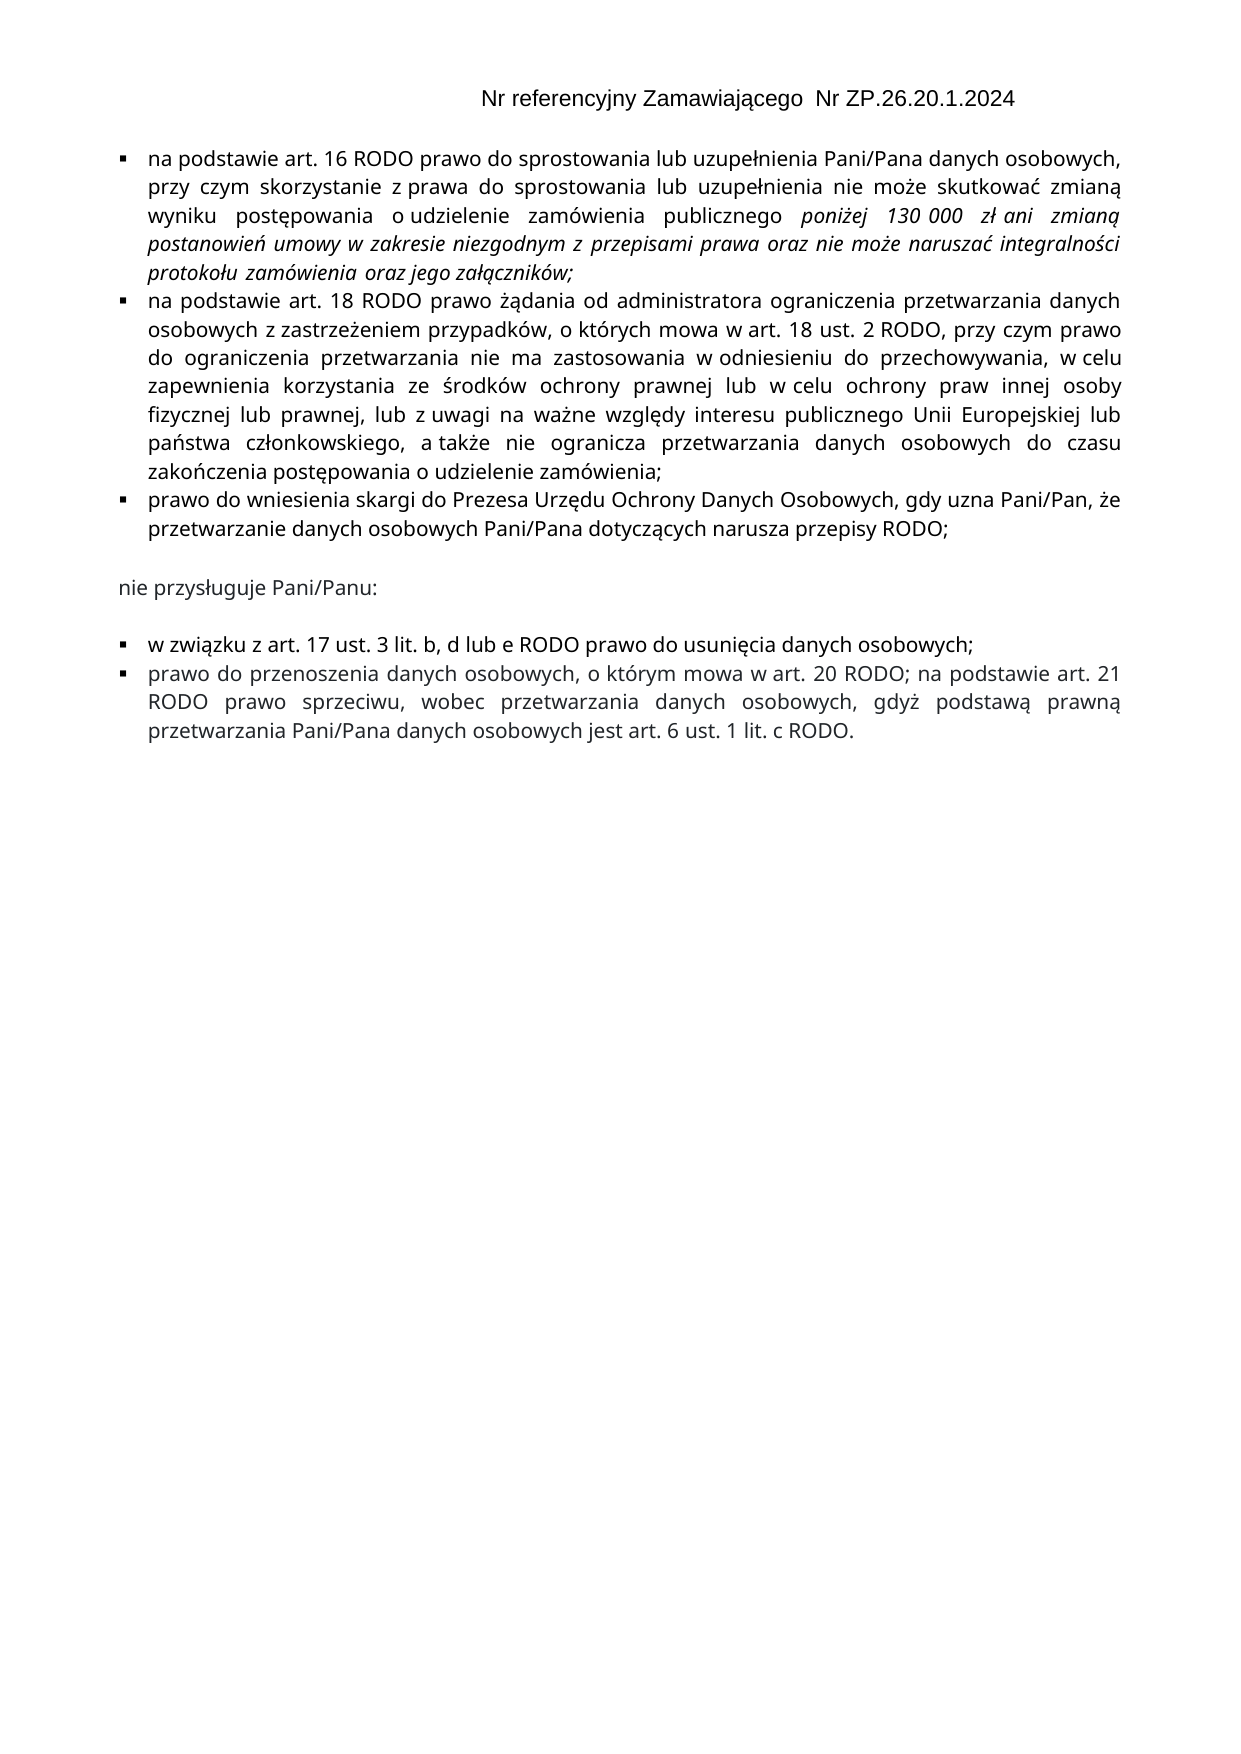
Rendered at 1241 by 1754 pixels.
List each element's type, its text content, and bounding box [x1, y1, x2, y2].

list prawo do wniesienia skargi do Prezesa Urzędu Ochrony Danych Osobowych, gdy uzna Pani/Pan, że przetwarzanie danych osobowych Pani/Pana dotyczących narusza przepisy RODO; [118, 485, 1122, 542]
list na podstawie art. 16 RODO prawo do sprostowania lub uzupełnienia Pani/Pana danych osobowych, przy czym skorzystanie z prawa do sprostowania lub uzupełnienia nie może skutkować zmianą wyniku postępowania o udzielenie zamówienia publicznego poniżej 130 000 zł ani zmianą postanowień umowy w zakresie niezgodnym z przepisami prawa oraz nie może naruszać integralności protokołu zamówienia oraz jego załączników; [118, 144, 1122, 286]
list prawo do przenoszenia danych osobowych, o którym mowa w art. 20 RODO; na podstawie art. 21 RODO prawo sprzeciwu, wobec przetwarzania danych osobowych, gdyż podstawą prawną przetwarzania Pani/Pana danych osobowych jest art. 6 ust. 1 lit. c RODO. [118, 659, 1122, 744]
list na podstawie art. 18 RODO prawo żądania od administratora ograniczenia przetwarzania danych osobowych z zastrzeżeniem przypadków, o których mowa w art. 18 ust. 2 RODO, przy czym prawo do ograniczenia przetwarzania nie ma zastosowania w odniesieniu do przechowywania, w celu zapewnienia korzystania ze środków ochrony prawnej lub w celu ochrony praw innej osoby fizycznej lub prawnej, lub z uwagi na ważne względy interesu publicznego Unii Europejskiej lub państwa członkowskiego, a także nie ogranicza przetwarzania danych osobowych do czasu zakończenia postępowania o udzielenie zamówienia; [118, 286, 1122, 485]
text nie przysługuje Pani/Panu: [118, 571, 1122, 601]
list w związku z art. 17 ust. 3 lit. b, d lub e RODO prawo do usunięcia danych osobowych; [118, 631, 1122, 659]
